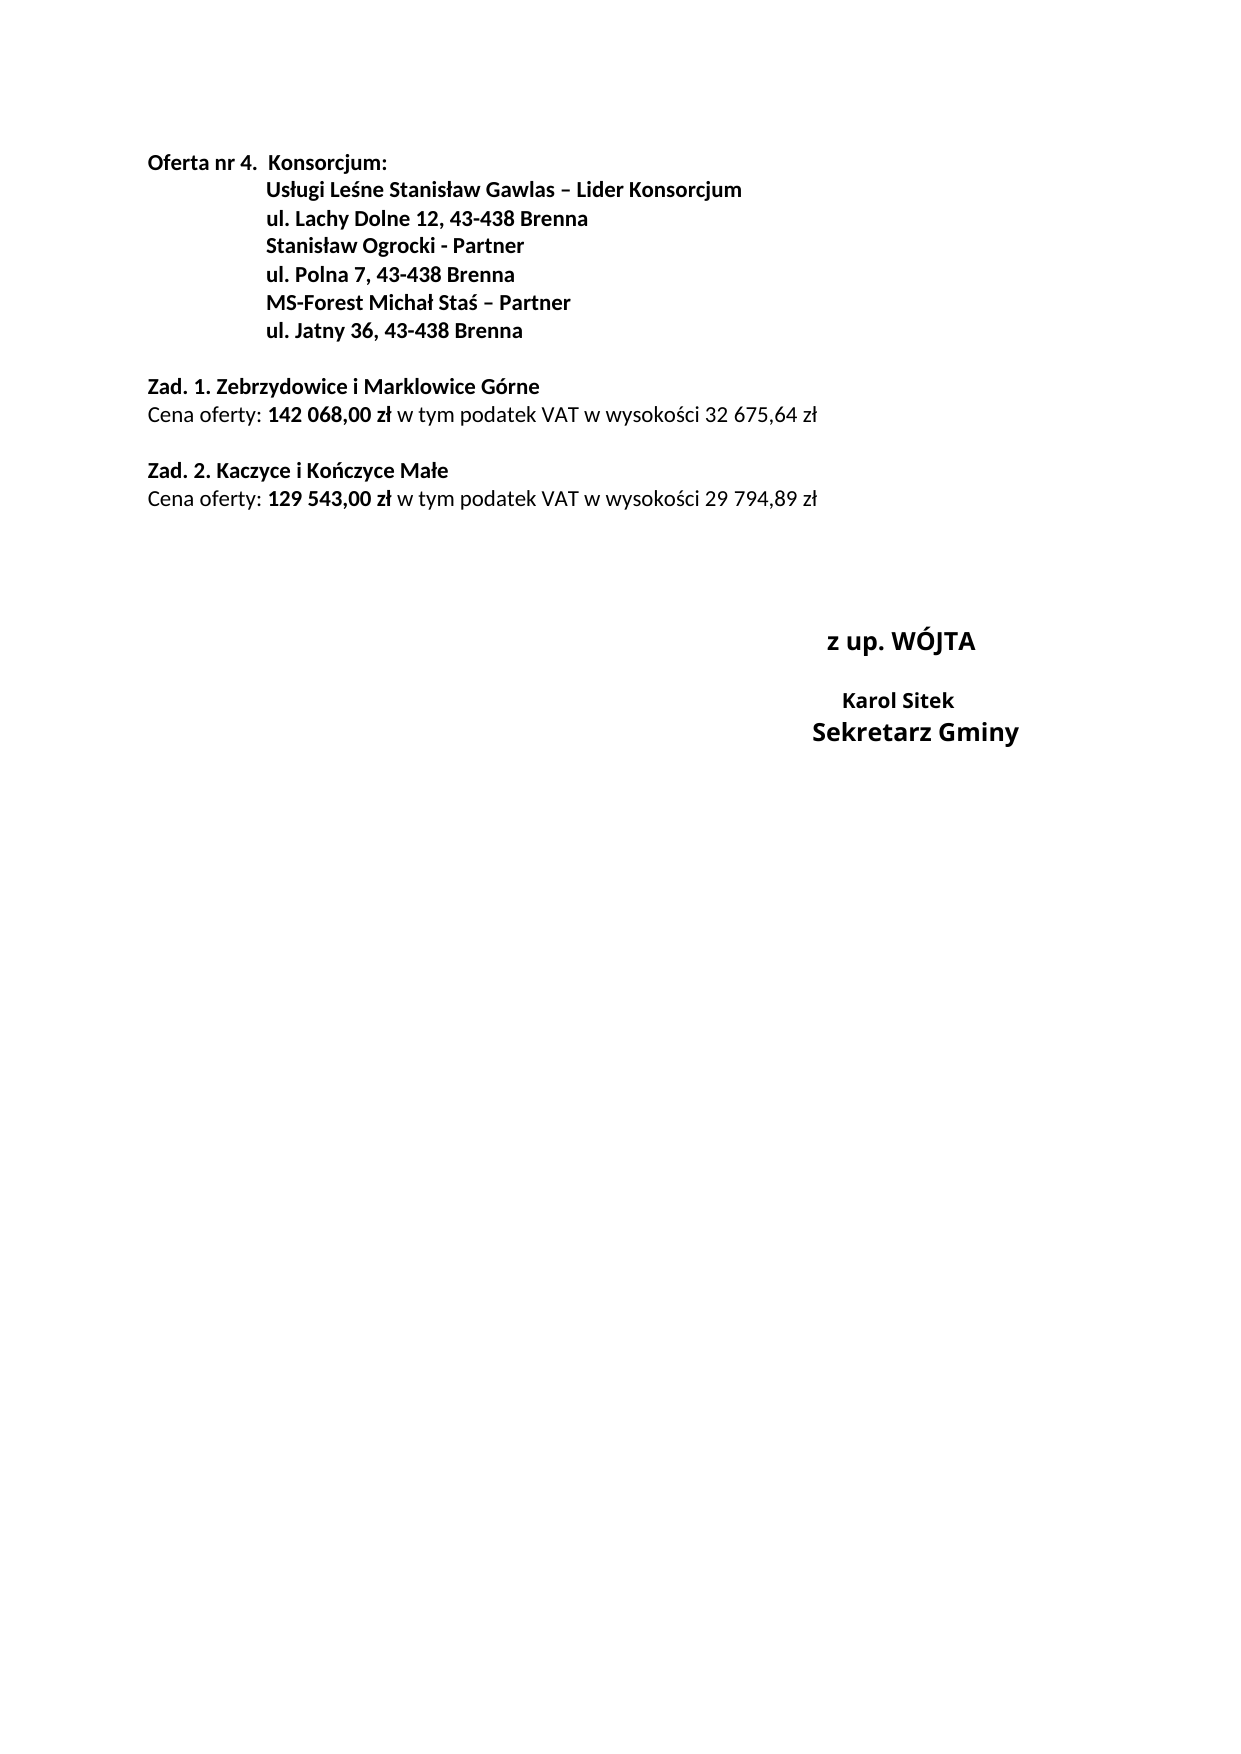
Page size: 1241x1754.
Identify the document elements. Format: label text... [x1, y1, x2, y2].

text ul. Jatny 36, 43-438 Brenna [266, 316, 1093, 344]
text ul. Lachy Dolne 12, 43-438 Brenna [148, 204, 1093, 232]
text Zad. 2. Kaczyce i Kończyce Małe [148, 456, 1093, 484]
list z up. WÓJTA [827, 624, 1093, 658]
text Cena oferty: 129 543,00 zł w tym podatek VAT w wysokości 29 794,89 zł [148, 484, 1093, 512]
text MS-Forest Michał Staś – Partner [266, 288, 1093, 316]
list Karol Sitek [842, 686, 1093, 715]
text Zad. 1. Zebrzydowice i Marklowice Górne [148, 372, 1093, 400]
text Oferta nr 4. Konsorcjum: [148, 148, 1093, 176]
text Stanisław Ogrocki - Partner [266, 232, 1093, 260]
text Usługi Leśne Stanisław Gawlas – Lider Konsorcjum [148, 176, 1093, 204]
text ul. Polna 7, 43-438 Brenna [266, 260, 1093, 288]
text Sekretarz Gminy [753, 715, 1093, 749]
text Cena oferty: 142 068,00 zł w tym podatek VAT w wysokości 32 675,64 zł [148, 400, 1093, 428]
